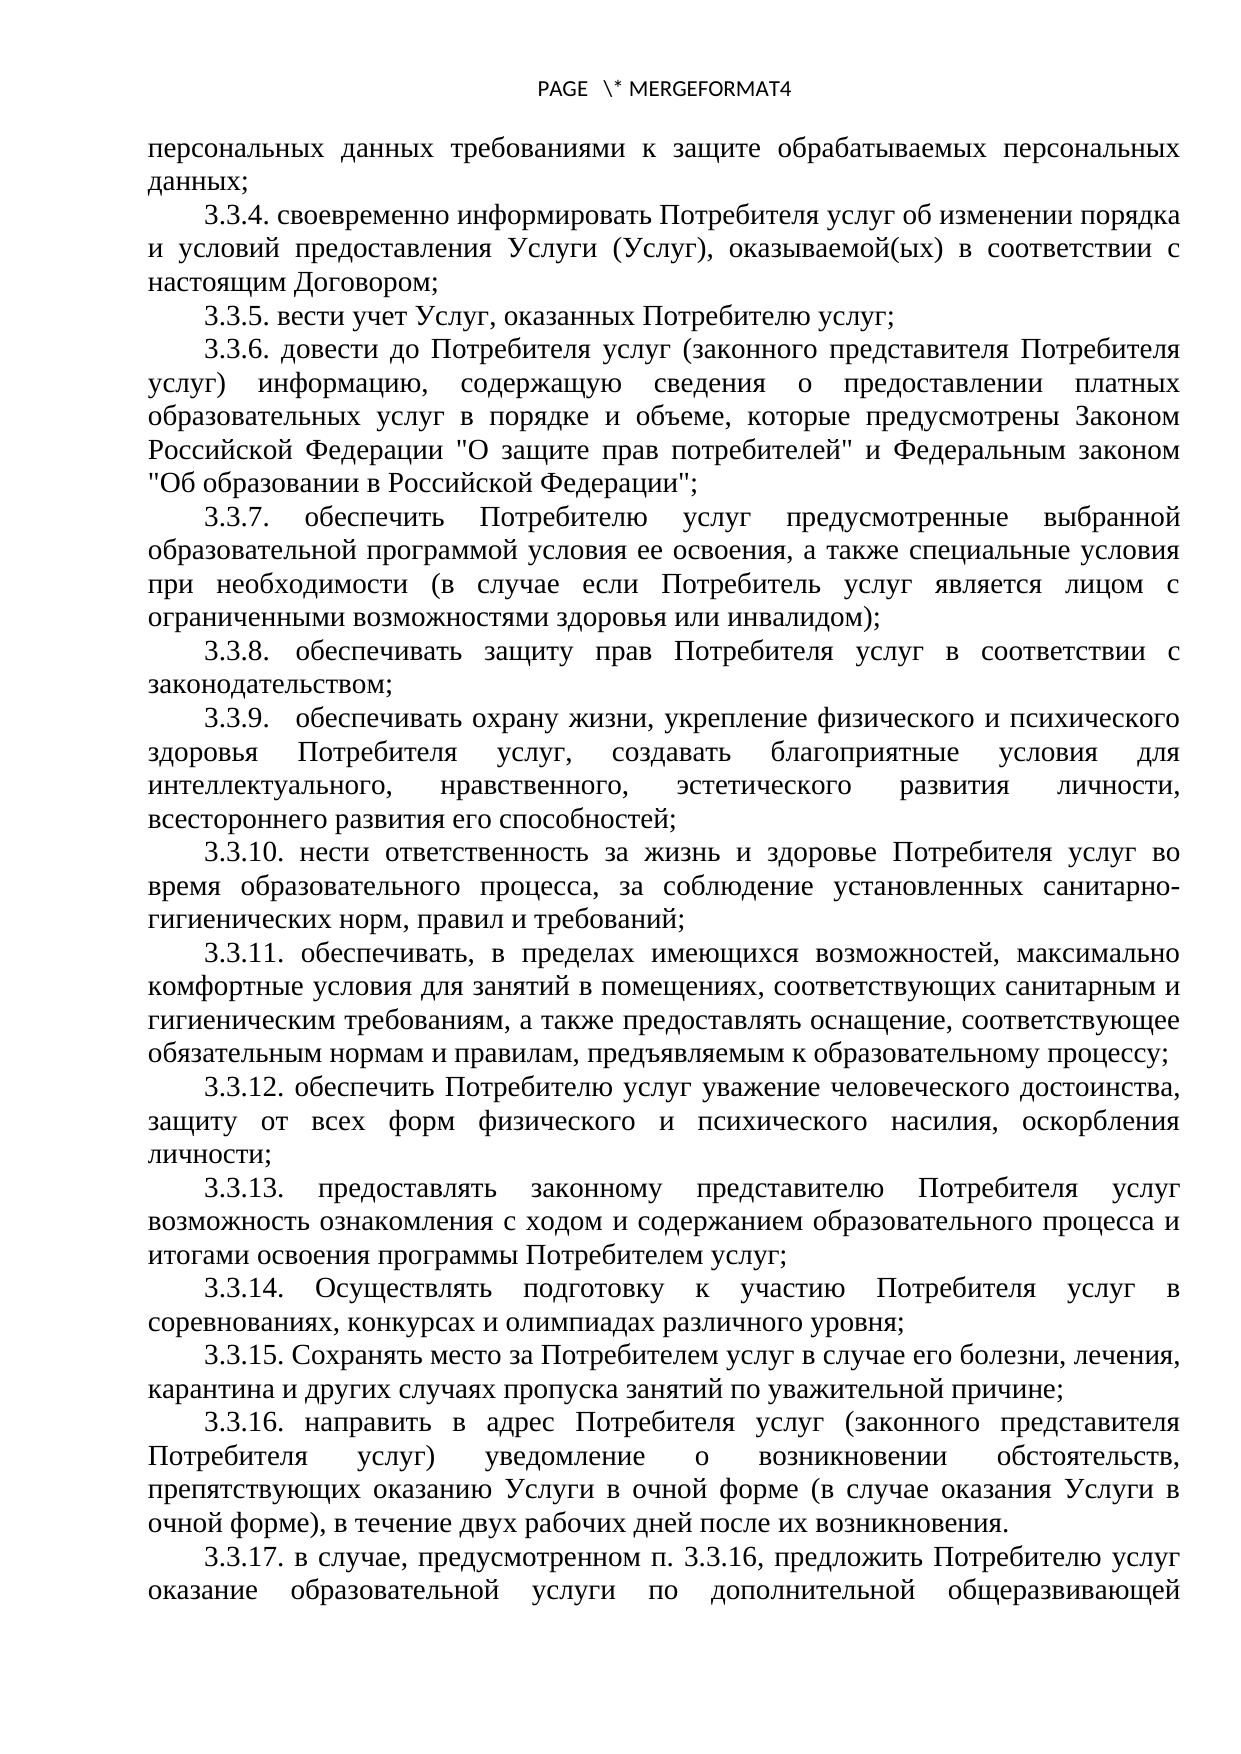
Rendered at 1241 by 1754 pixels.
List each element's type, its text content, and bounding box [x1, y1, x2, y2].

text 3.3.15. Сохранять место за Потребителем услуг в случае его болезни, лечения, карантина и других случаях пропуска занятий по уважительной причине; [148, 1337, 1181, 1404]
text 3.3.4. своевременно информировать Потребителя услуг об изменении порядка и условий предоставления Услуги (Услуг), оказываемой(ых) в соответствии с настоящим Договором; [148, 197, 1181, 298]
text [148, 1539, 1181, 1606]
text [148, 130, 1181, 197]
text 3.3.14. Осуществлять подготовку к участию Потребителя услуг в соревнованиях, конкурсах и олимпиадах различного уровня; [148, 1270, 1181, 1337]
text 3.3.11. обеспечивать, в пределах имеющихся возможностей, максимально комфортные условия для занятий в помещениях, соответствующих санитарным и гигиеническим требованиям, а также предоставлять оснащение, соответствующее обязательным нормам и правилам, предъявляемым к образовательному процессу; [148, 935, 1181, 1069]
text 3.3.12. обеспечить Потребителю услуг уважение человеческого достоинства, защиту от всех форм физического и психического насилия, оскорбления личности; [148, 1069, 1181, 1170]
text 3.3.10. нести ответственность за жизнь и здоровье Потребителя услуг во время образовательного процесса, за соблюдение установленных санитарно-гигиенических норм, правил и требований; [148, 834, 1181, 935]
text 3.3.7. обеспечить Потребителю услуг предусмотренные выбранной образовательной программой условия ее освоения, а также специальные условия при необходимости (в случае если Потребитель услуг является лицом с ограниченными возможностями здоровья или инвалидом); [148, 499, 1181, 633]
text 3.3.5. вести учет Услуг, оказанных Потребителю услуг; [148, 298, 1181, 331]
text 3.3.16. направить в адрес Потребителя услуг (законного представителя Потребителя услуг) уведомление о возникновении обстоятельств, препятствующих оказанию Услуги в очной форме (в случае оказания Услуги в очной форме), в течение двух рабочих дней после их возникновения. [148, 1404, 1181, 1539]
text 3.3.13. предоставлять законному представителю Потребителя услуг возможность ознакомления с ходом и содержанием образовательного процесса и итогами освоения программы Потребителем услуг; [148, 1170, 1181, 1270]
text 3.3.9. обеспечивать охрану жизни, укрепление физического и психического здоровья Потребителя услуг, создавать благоприятные условия для интеллектуального, нравственного, эстетического развития личности, всестороннего развития его способностей; [148, 700, 1181, 834]
text 3.3.6. довести до Потребителя услуг (законного представителя Потребителя услуг) информацию, содержащую сведения о предоставлении платных образовательных услуг в порядке и объеме, которые предусмотрены Законом Российской Федерации "О защите прав потребителей" и Федеральным законом "Об образовании в Российской Федерации"; [148, 331, 1181, 499]
text 3.3.8. обеспечивать защиту прав Потребителя услуг в соответствии с законодательством; [148, 633, 1181, 700]
